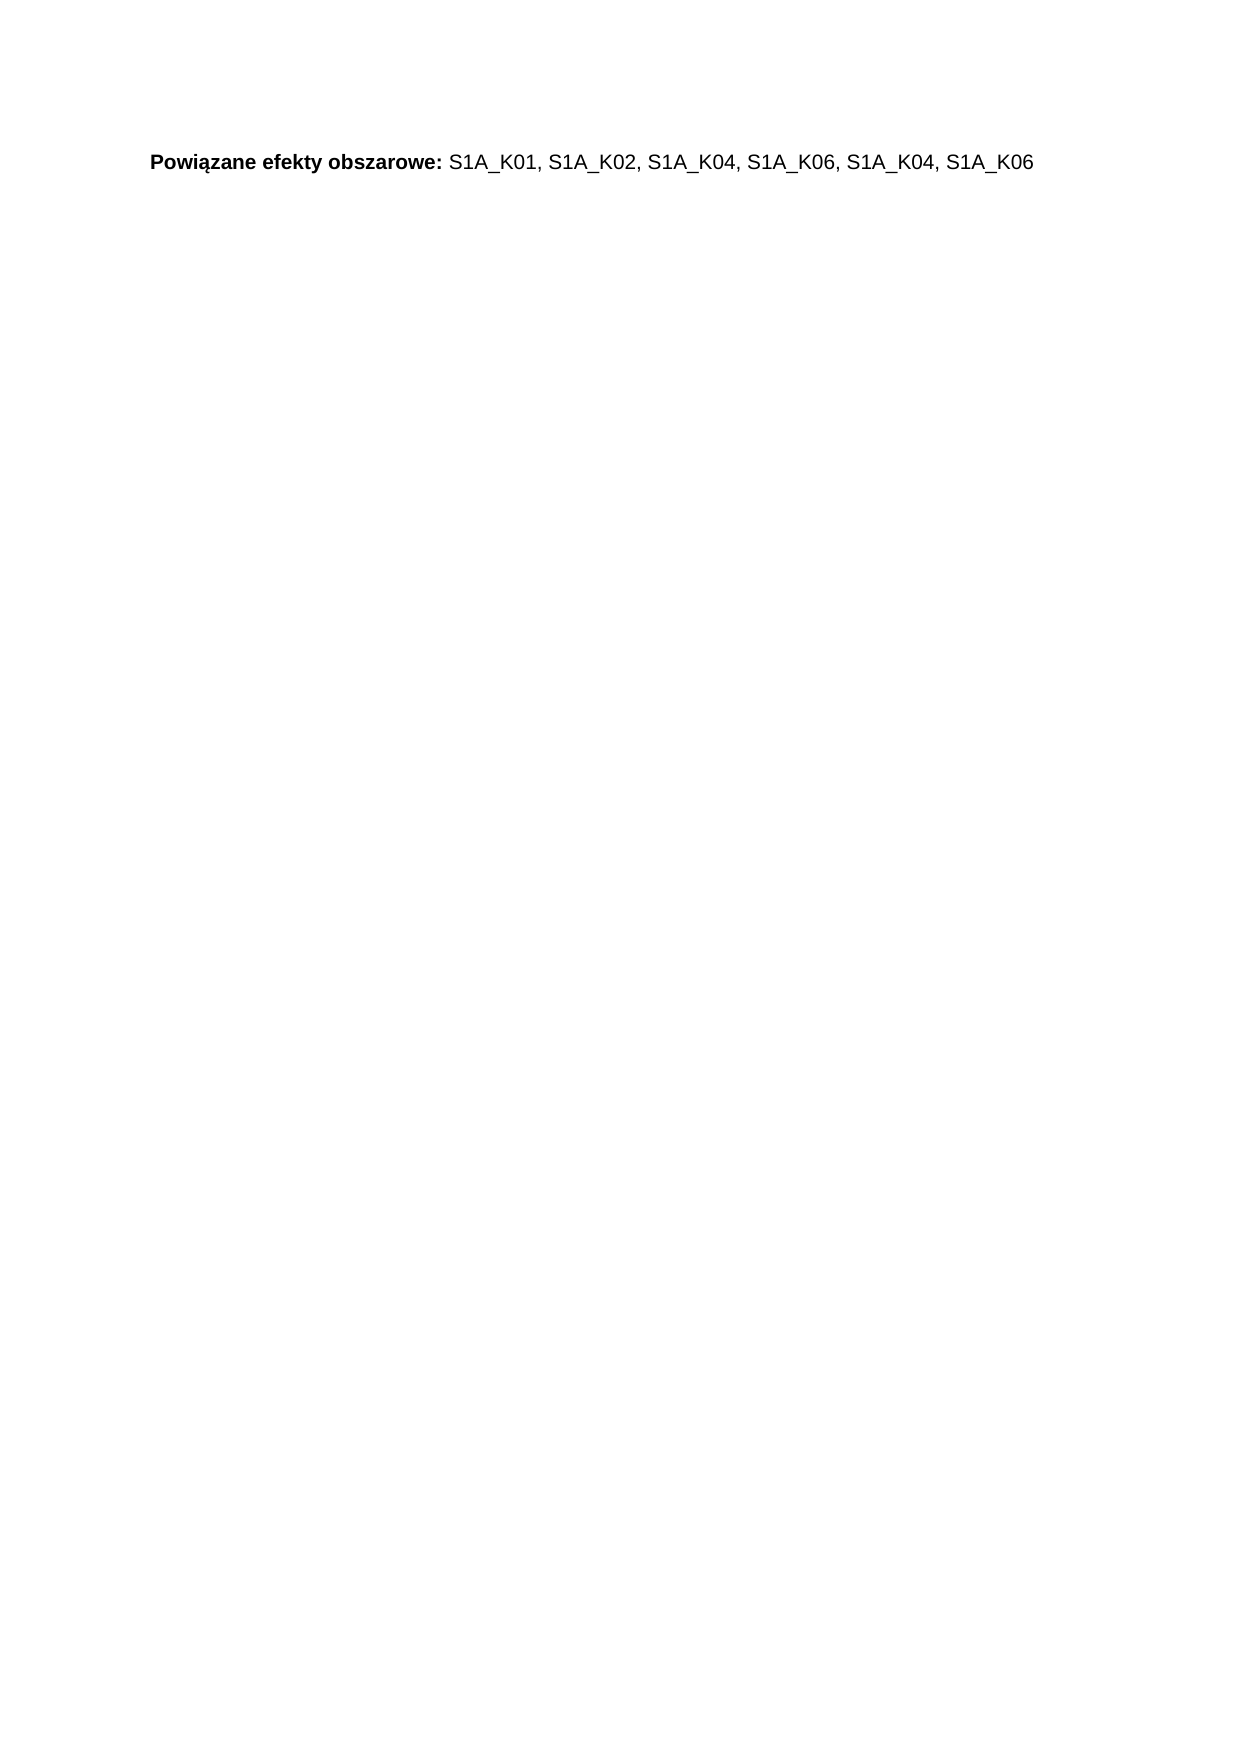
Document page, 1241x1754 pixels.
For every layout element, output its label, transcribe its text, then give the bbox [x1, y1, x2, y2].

text Powiązane efekty obszarowe: S1A_K01, S1A_K02, S1A_K04, S1A_K06, S1A_K04, S1A_K06 [150, 150, 1090, 174]
